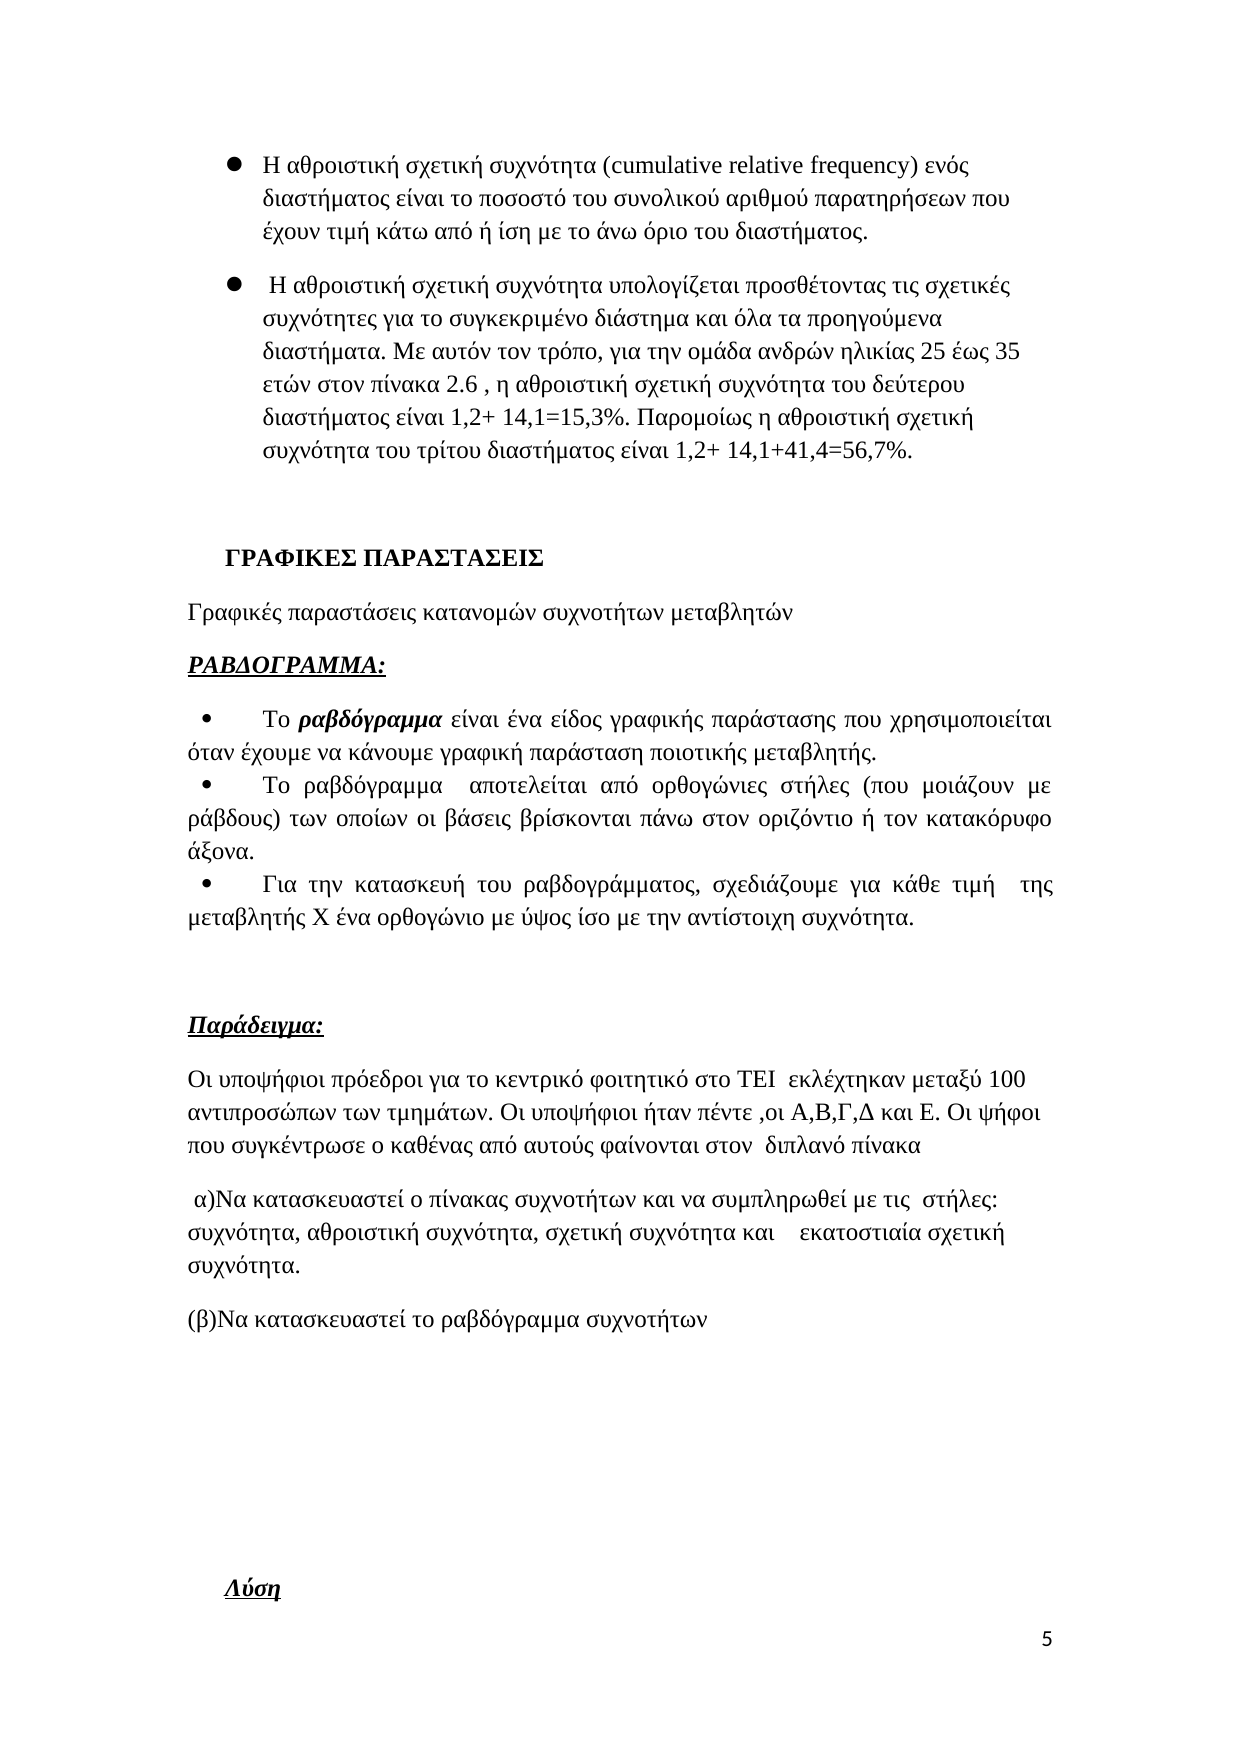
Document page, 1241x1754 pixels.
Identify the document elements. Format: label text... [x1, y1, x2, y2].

list Το ραβδόγραμμα είναι ένα είδος γραφικής παράστασης που χρησιμοποιείται όταν έχουμε να κάνουμε γραφική παράσταση ποιοτικής μεταβλητής. [187, 704, 1053, 766]
text Παράδειγμα: [187, 1010, 1053, 1039]
list Η αθροιστική σχετική συχνότητα (cumulative relative frequency) ενός διαστήματος είναι το ποσοστό του συνολικού αριθμού παρατηρήσεων που έχουν τιμή κάτω από ή ίση με το άνω όριο του διαστήματος. [225, 150, 1053, 245]
list Η αθροιστική σχετική συχνότητα υπολογίζεται προσθέτοντας τις σχετικές συχνότητες για το συγκεκριμένο διάστημα και όλα τα προηγούμενα διαστήματα. Με αυτόν τον τρόπο, για την ομάδα ανδρών ηλικίας 25 έως 35 ετών στον πίνακα 2.6 , η αθροιστική σχετική συχνότητα του δεύτερου διαστήματος είναι 1,2+ 14,1=15,3%. Παρομοίως η αθροιστική σχετική συχνότητα του τρίτου διαστήματος είναι 1,2+ 14,1+41,4=56,7%. [225, 270, 1053, 464]
list Για την κατασκευή του ραβδογράμματος, σχεδιάζουμε για κάθε τιμή της μεταβλητής Χ ένα ορθογώνιο με ύψος ίσο με την αντίστοιχη συχνότητα. [187, 869, 1053, 931]
list Το ραβδόγραμμα αποτελείται από ορθογώνιες στήλες (που μοιάζουν με ράβδους) των οποίων οι βάσεις βρίσκονται πάνω στον οριζόντιο ή τον κατακόρυφο άξονα. [187, 770, 1053, 865]
text α)Να κατασκευαστεί ο πίνακας συχνοτήτων και να συμπληρωθεί με τις στήλες: συχνότητα, αθροιστική συχνότητα, σχετική συχνότητα και εκατοστιαία σχετική συχνότητα. [187, 1184, 1053, 1279]
text (β)Να κατασκευαστεί το ραβδόγραμμα συχνοτήτων [187, 1304, 1053, 1332]
text Λύση [225, 1573, 1053, 1602]
text Οι υποψήφιοι πρόεδροι για το κεντρικό φοιτητικό στο ΤΕΙ εκλέχτηκαν μεταξύ 100 αντιπροσώπων των τμημάτων. Οι υποψήφιοι ήταν πέντε ,οι Α,Β,Γ,Δ και Ε. Οι ψήφοι που συγκέντρωσε ο καθένας από αυτούς φαίνονται στον διπλανό πίνακα [187, 1064, 1053, 1159]
text ΡΑΒΔΟΓΡΑΜΜΑ: [187, 650, 1053, 679]
text ΓΡΑΦΙΚΕΣ ΠΑΡΑΣΤΑΣΕΙΣ [225, 543, 1053, 571]
text Γραφικές παραστάσεις κατανομών συχνοτήτων μεταβλητών [187, 597, 1053, 625]
